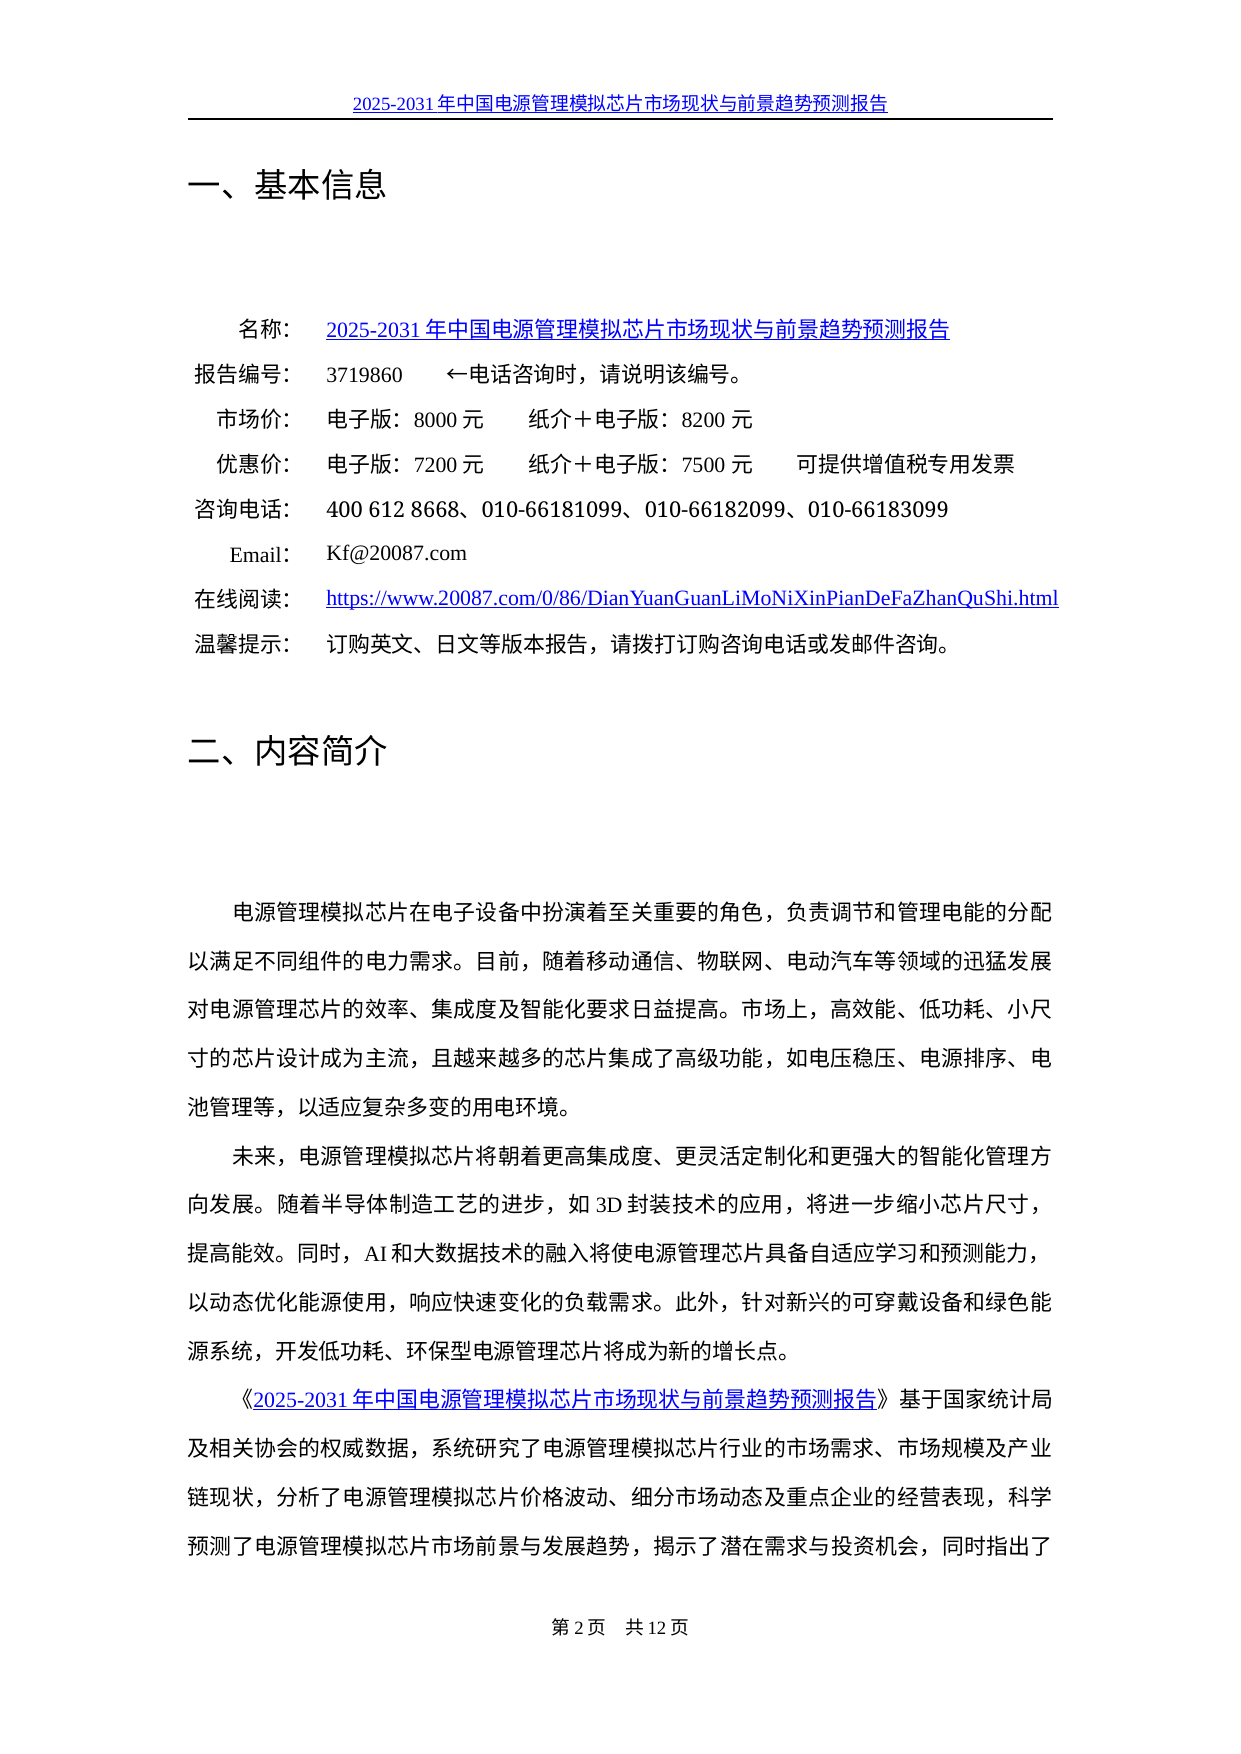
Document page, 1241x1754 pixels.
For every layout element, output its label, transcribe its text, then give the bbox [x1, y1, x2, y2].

table_cell 市场价： [167, 402, 315, 447]
table_cell [315, 582, 1073, 627]
table_cell 电子版：7200 元 纸介＋电子版：7500 元 可提供增值税专用发票 [315, 447, 1073, 492]
table_header 2025-2031年中国电源管理模拟芯片市场现状与前景趋势预测报告 [315, 312, 1073, 357]
table_cell 优惠价： [167, 447, 315, 492]
table_cell 订购英文、日文等版本报告，请拨打订购咨询电话或发邮件咨询。 [315, 627, 1073, 672]
table_cell 温馨提示： [167, 627, 315, 672]
table_cell 报告编号： [167, 357, 315, 402]
title 一、基本信息 [187, 150, 1053, 215]
table_cell 在线阅读： [167, 582, 315, 627]
table_header 名称： [167, 312, 315, 357]
table_cell Email： [167, 537, 315, 582]
table_cell 电子版：8000 元 纸介＋电子版：8200 元 [315, 402, 1073, 447]
title 二、内容简介 [187, 717, 1053, 782]
table_cell 3719860 ←电话咨询时，请说明该编号。 [315, 357, 1073, 402]
table_cell Kf@20087.com [315, 537, 1073, 582]
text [187, 894, 1053, 1561]
table_cell 咨询电话： [167, 492, 315, 537]
table_cell 400 612 8668、010-66181099、010-66182099、010-66183099 [315, 492, 1073, 537]
